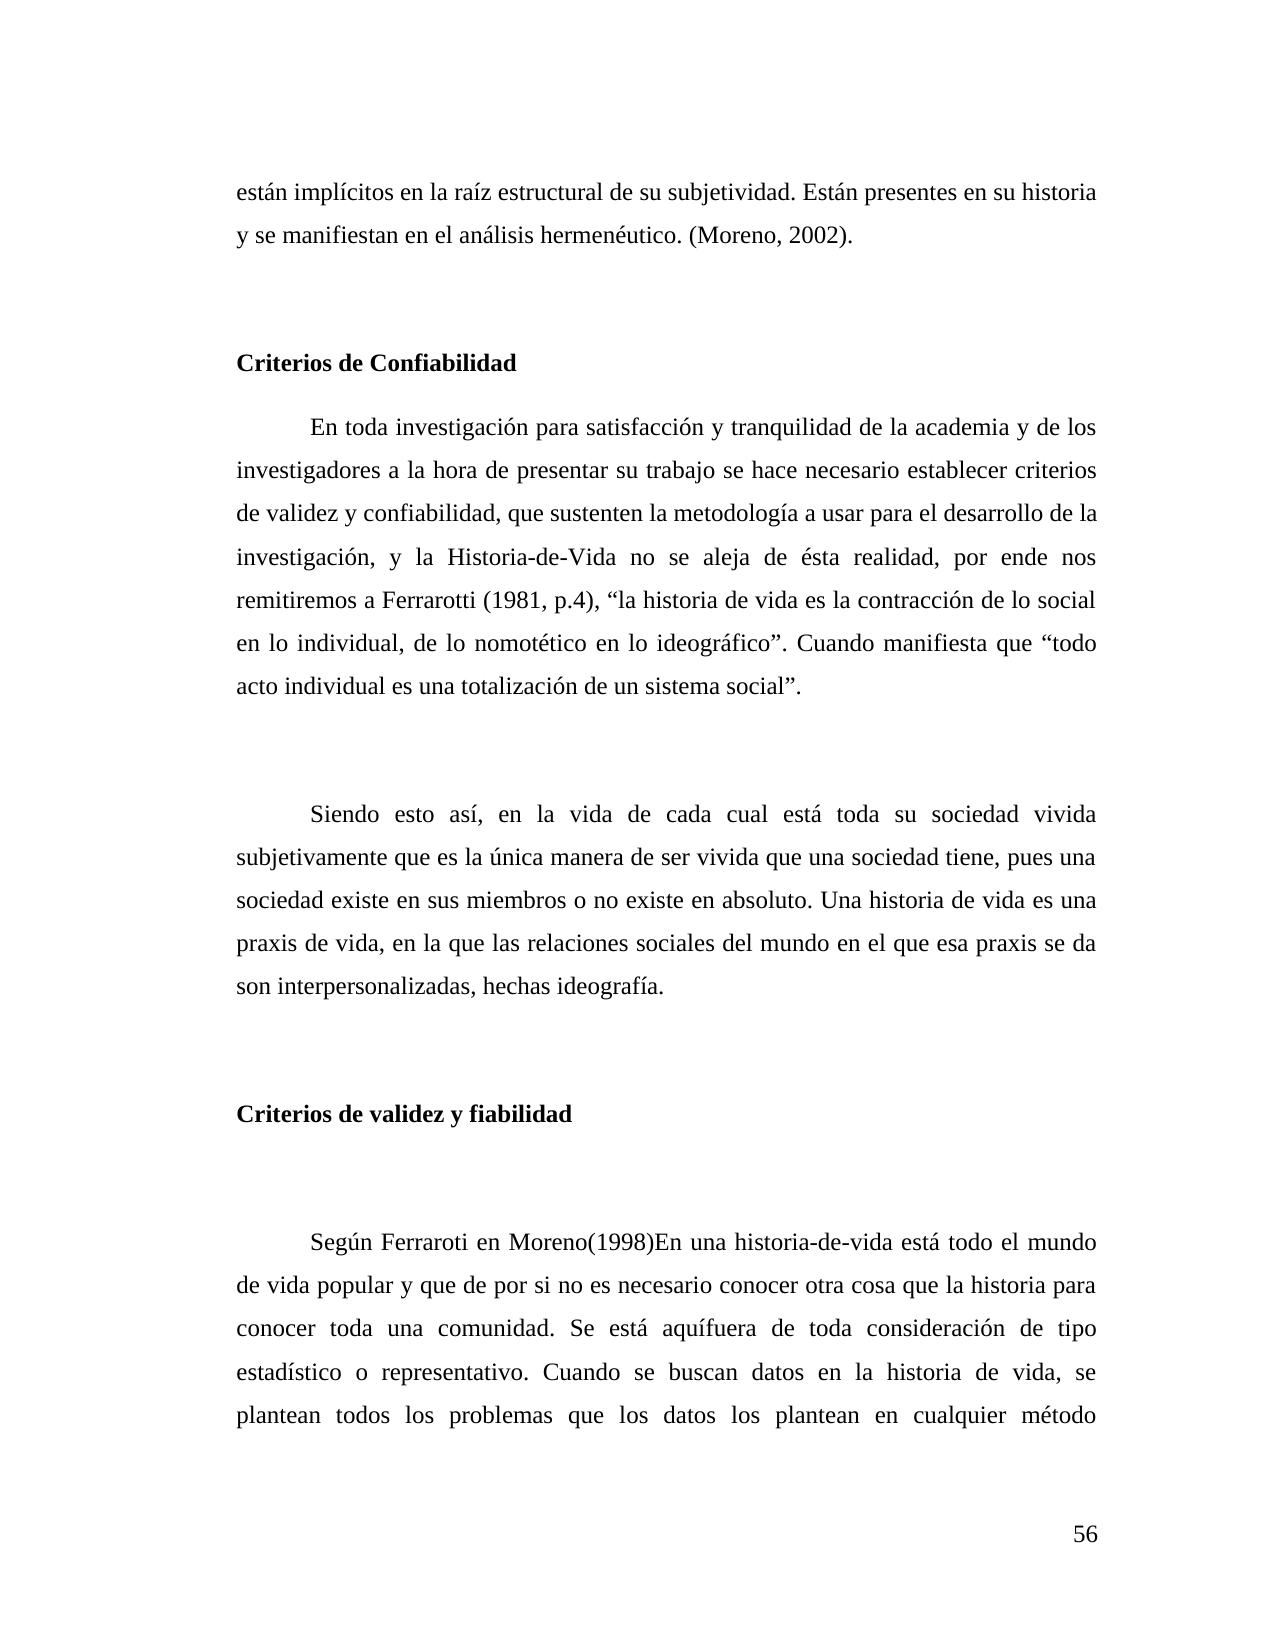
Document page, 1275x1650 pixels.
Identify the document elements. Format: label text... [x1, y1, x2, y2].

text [236, 177, 1098, 249]
text Criterios de validez y fiabilidad [236, 1099, 1098, 1128]
text Criterios de Confiabilidad [236, 348, 1098, 377]
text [236, 1227, 1098, 1428]
text Siendo esto así, en la vida de cada cual está toda su sociedad vivida subjetivamente que es la única manera de ser vivida que una sociedad tiene, pues una sociedad existe en sus miembros o no existe en absoluto. Una historia de vida es una praxis de vida, en la que las relaciones sociales del mundo en el que esa praxis se da son interpersonalizadas, hechas ideografía. [236, 799, 1098, 1000]
text En toda investigación para satisfacción y tranquilidad de la academia y de los investigadores a la hora de presentar su trabajo se hace necesario establecer criterios de validez y confiabilidad, que sustenten la metodología a usar para el desarrollo de la investigación, y la Historia-de-Vida no se aleja de ésta realidad, por ende nos remitiremos a Ferrarotti (1981, p.4), “la historia de vida es la contracción de lo social en lo individual, de lo nomotético en lo ideográfico”. Cuando manifiesta que “todo acto individual es una totalización de un sistema social”. [236, 412, 1098, 700]
